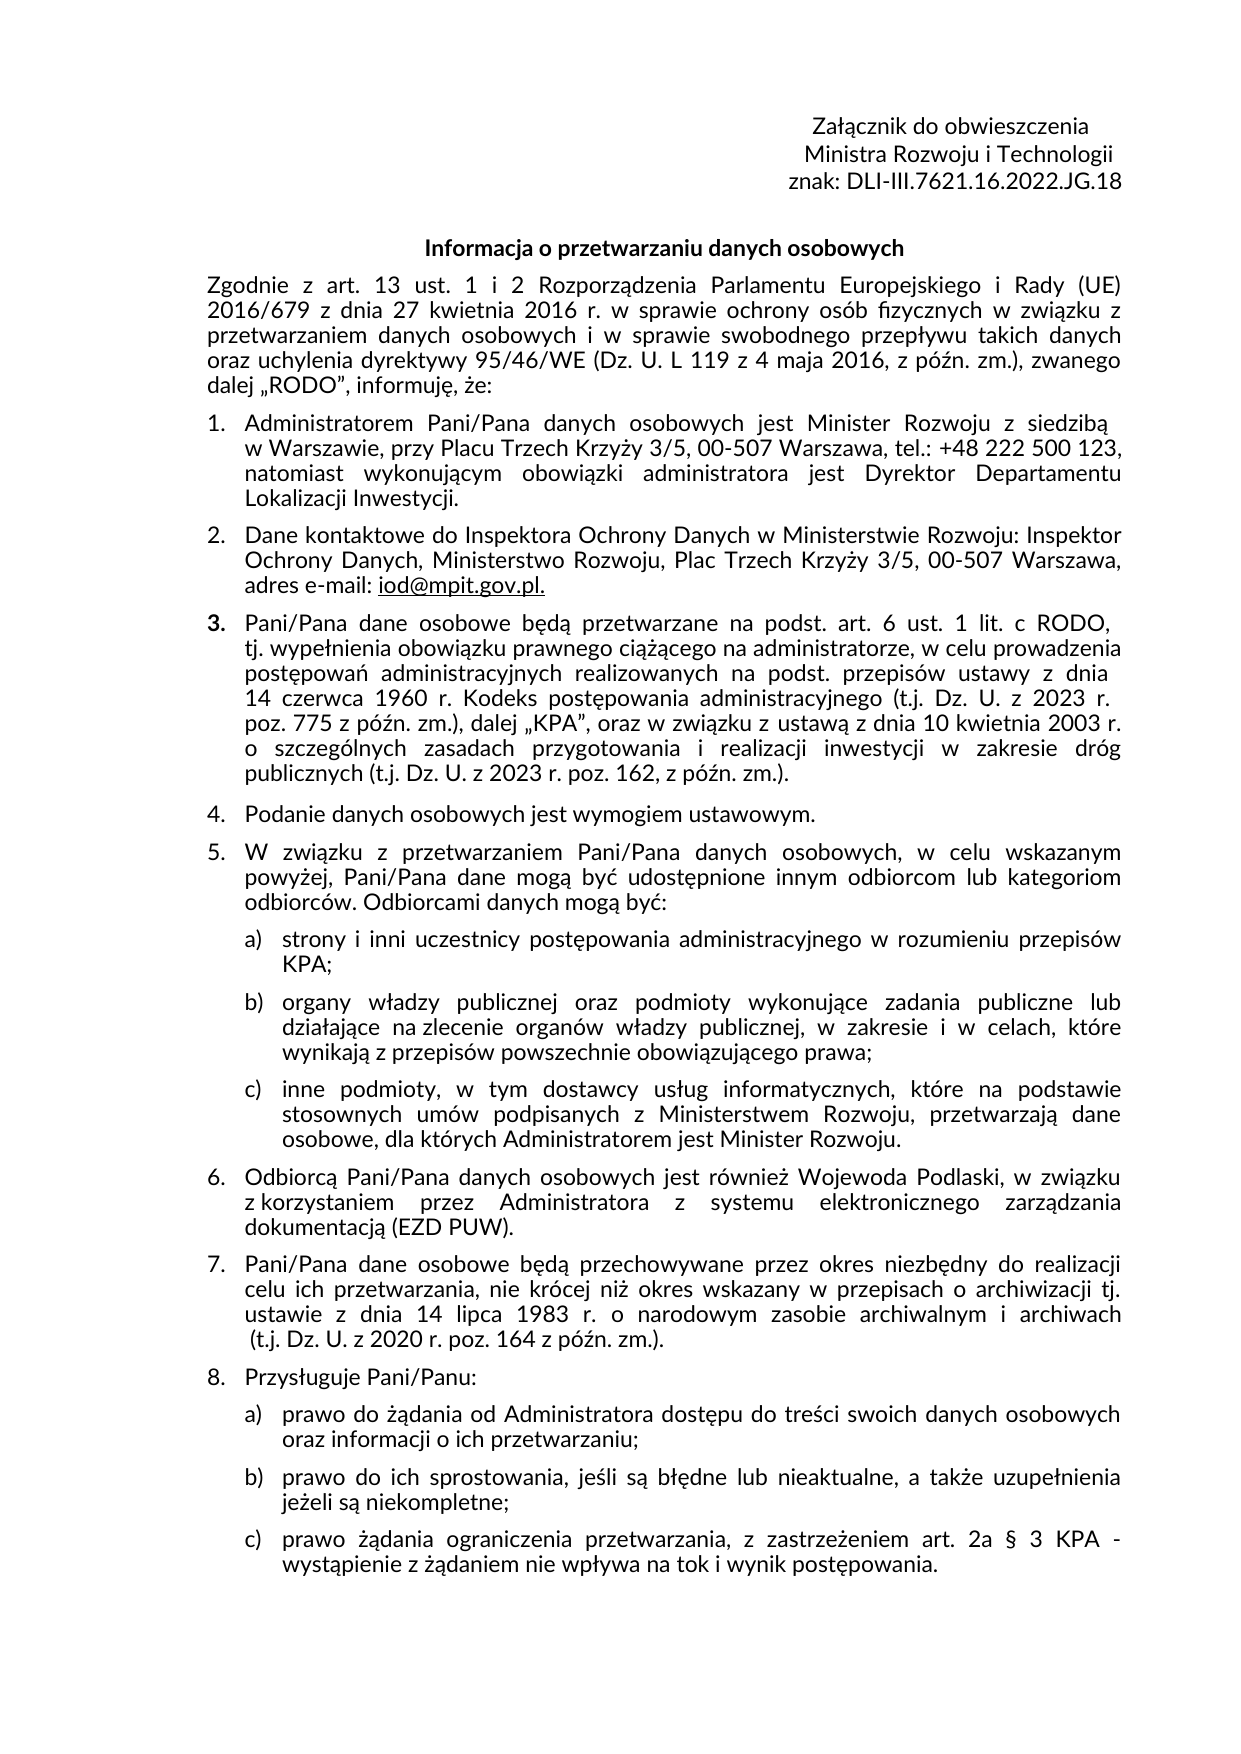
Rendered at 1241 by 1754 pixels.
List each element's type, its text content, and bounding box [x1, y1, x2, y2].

text Zgodnie z art. 13 ust. 1 i 2 Rozporządzenia Parlamentu Europejskiego i Rady (UE) 2016/679 z dnia 27 kwietnia 2016 r. w sprawie ochrony osób fizycznych w związku z przetwarzaniem danych osobowych i w sprawie swobodnego przepływu takich danych oraz uchylenia dyrektywy 95/46/WE (Dz. U. L 119 z 4 maja 2016, z późn. zm.), zwanego dalej „RODO”, informuję, że: [207, 274, 1122, 399]
text Informacja o przetwarzaniu danych osobowych [207, 236, 1122, 261]
list Pani/Pana dane osobowe będą przechowywane przez okres niezbędny do realizacji celu ich przetwarzania, nie krócej niż okres wskazany w przepisach o archiwizacji tj. ustawie z dnia 14 lipca 1983 r. o narodowym zasobie archiwalnym i archiwach (t.j. Dz. U. z 2020 r. poz. 164 z późn. zm.). [207, 1253, 1122, 1353]
list Administratorem Pani/Pana danych osobowych jest Minister Rozwoju z siedzibą w Warszawie, przy Placu Trzech Krzyży 3/5, 00-507 Warszawa, tel.: +48 222 500 123, natomiast wykonującym obowiązki administratora jest Dyrektor Departamentu Lokalizacji Inwestycji. [207, 411, 1122, 511]
list organy władzy publicznej oraz podmioty wykonujące zadania publiczne lub działające na zlecenie organów władzy publicznej, w zakresie i w celach, które wynikają z przepisów powszechnie obowiązującego prawa; [244, 990, 1122, 1065]
list Dane kontaktowe do Inspektora Ochrony Danych w Ministerstwie Rozwoju: Inspektor Ochrony Danych, Ministerstwo Rozwoju, Plac Trzech Krzyży 3/5, 00-507 Warszawa, adres e-mail: iod@mpit.gov.pl. [207, 524, 1122, 599]
list strony i inni uczestnicy postępowania administracyjnego w rozumieniu przepisów KPA; [244, 928, 1122, 978]
list prawo do ich sprostowania, jeśli są błędne lub nieaktualne, a także uzupełnienia jeżeli są niekompletne; [244, 1465, 1122, 1515]
list Przysługuje Pani/Panu: [207, 1365, 1122, 1390]
list Pani/Pana dane osobowe będą przetwarzane na podst. art. 6 ust. 1 lit. c RODO, tj. wypełnienia obowiązku prawnego ciążącego na administratorze, w celu prowadzenia postępowań administracyjnych realizowanych na podst. przepisów ustawy z dnia 14 czerwca 1960 r. Kodeks postępowania administracyjnego (t.j. Dz. U. z 2023 r. poz. 775 z późn. zm.), dalej „KPA”, oraz w związku z ustawą z dnia 10 kwietnia 2003 r. o szczególnych zasadach przygotowania i realizacji inwestycji w zakresie dróg publicznych (t.j. Dz. U. z 2023 r. poz. 162, z późn. zm.). [207, 611, 1122, 786]
list inne podmioty, w tym dostawcy usług informatycznych, które na podstawie stosownych umów podpisanych z Ministerstwem Rozwoju, przetwarzają dane osobowe, dla których Administratorem jest Minister Rozwoju. [244, 1078, 1122, 1153]
list Odbiorcą Pani/Pana danych osobowych jest również Wojewoda Podlaski, w związku z korzystaniem przez Administratora z systemu elektronicznego zarządzania dokumentacją (EZD PUW). [207, 1165, 1122, 1240]
list prawo do żądania od Administratora dostępu do treści swoich danych osobowych oraz informacji o ich przetwarzaniu; [244, 1403, 1122, 1453]
list prawo żądania ograniczenia przetwarzania, z zastrzeżeniem art. 2a § 3 KPA - wystąpienie z żądaniem nie wpływa na tok i wynik postępowania. [244, 1528, 1122, 1578]
list Podanie danych osobowych jest wymogiem ustawowym. [207, 803, 1122, 828]
list W związku z przetwarzaniem Pani/Pana danych osobowych, w celu wskazanym powyżej, Pani/Pana dane mogą być udostępnione innym odbiorcom lub kategoriom odbiorców. Odbiorcami danych mogą być: [207, 840, 1122, 915]
